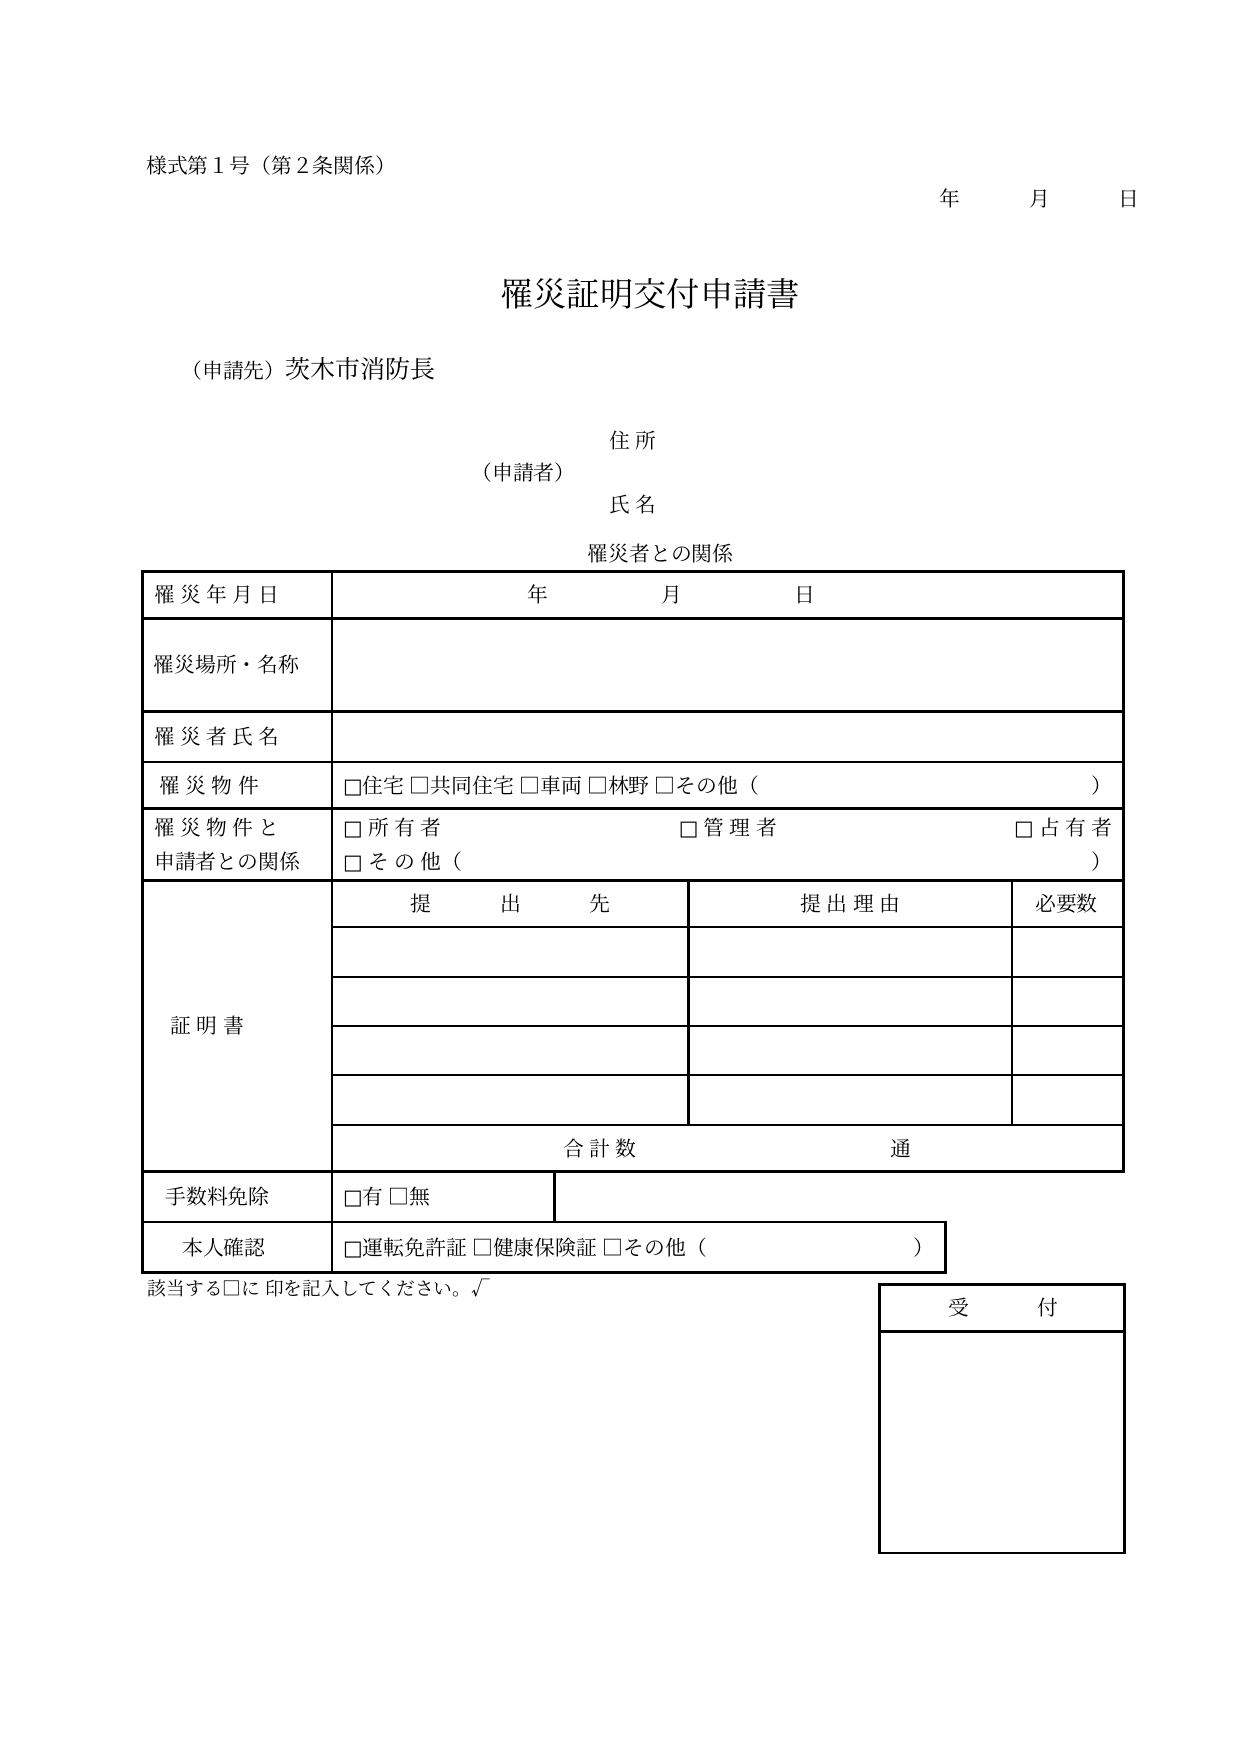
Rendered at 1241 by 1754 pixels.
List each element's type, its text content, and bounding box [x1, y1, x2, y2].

table_cell □有 □無 [333, 1173, 553, 1221]
text 年 月 日 [148, 182, 1139, 212]
subtitle 罹災証明交付申請書 [160, 268, 1139, 316]
table_cell □ そ の 他（ ） [333, 845, 1122, 879]
table_header 受 [881, 1286, 1036, 1330]
table_cell 手数料免除 [144, 1173, 331, 1221]
text （申請先）茨木市消防長 [181, 350, 1139, 386]
table_cell [1013, 978, 1122, 1025]
table_header 年 月 日 [333, 573, 1122, 617]
table_cell [333, 928, 687, 976]
table_cell [333, 713, 1122, 761]
table_cell [1036, 1333, 1123, 1551]
table_cell 罹 災 者 氏 名 [144, 713, 331, 761]
table_cell 罹 災 物 件 [144, 763, 331, 807]
table_cell [881, 1333, 1036, 1551]
table_cell 合 計 数 通 [333, 1126, 1122, 1170]
table_cell 罹 災 物 件 と [144, 810, 331, 844]
table_cell □住宅 □共同住宅 □車両 □林野 □その他（ ） [333, 763, 1122, 807]
text 罹災者との関係 [181, 538, 1139, 568]
text 氏 名 [181, 488, 1084, 518]
table_cell □ 所 有 者 □ 管 理 者 □ 占 有 者 [333, 810, 1122, 844]
table_header 罹 災 年 月 日 [144, 573, 331, 617]
table_cell [1013, 1076, 1122, 1123]
text 様式第１号（第２条関係） [146, 150, 1139, 180]
table_cell [690, 1027, 1011, 1074]
table_cell [333, 978, 687, 1025]
table_header 付 [1036, 1286, 1123, 1330]
text 住 所 [181, 424, 1084, 454]
table_cell 罹災場所・名称 [144, 620, 331, 710]
table_cell [333, 620, 1122, 710]
table_cell [1013, 1027, 1122, 1074]
table_cell 必要数 [1013, 882, 1122, 926]
table_cell 証 明 書 [144, 882, 331, 1170]
table_cell [333, 1076, 687, 1123]
table_cell 提 出 理 由 [690, 882, 1011, 926]
table_cell [1013, 928, 1122, 976]
table_cell [333, 1027, 687, 1074]
text 該当する□に 印を記入してください。√ [148, 1273, 1139, 1301]
table_cell 提 出 先 [333, 882, 687, 926]
table_cell ） [773, 1223, 944, 1271]
table_cell [690, 1076, 1011, 1123]
table_cell 本人確認 [144, 1223, 331, 1271]
subtitle （申請者） [471, 456, 1139, 486]
table_cell [690, 928, 1011, 976]
table_cell [690, 978, 1011, 1025]
table_cell □運転免許証 □健康保険証 □その他（ [333, 1223, 773, 1271]
table_cell 申請者との関係 [144, 845, 331, 879]
